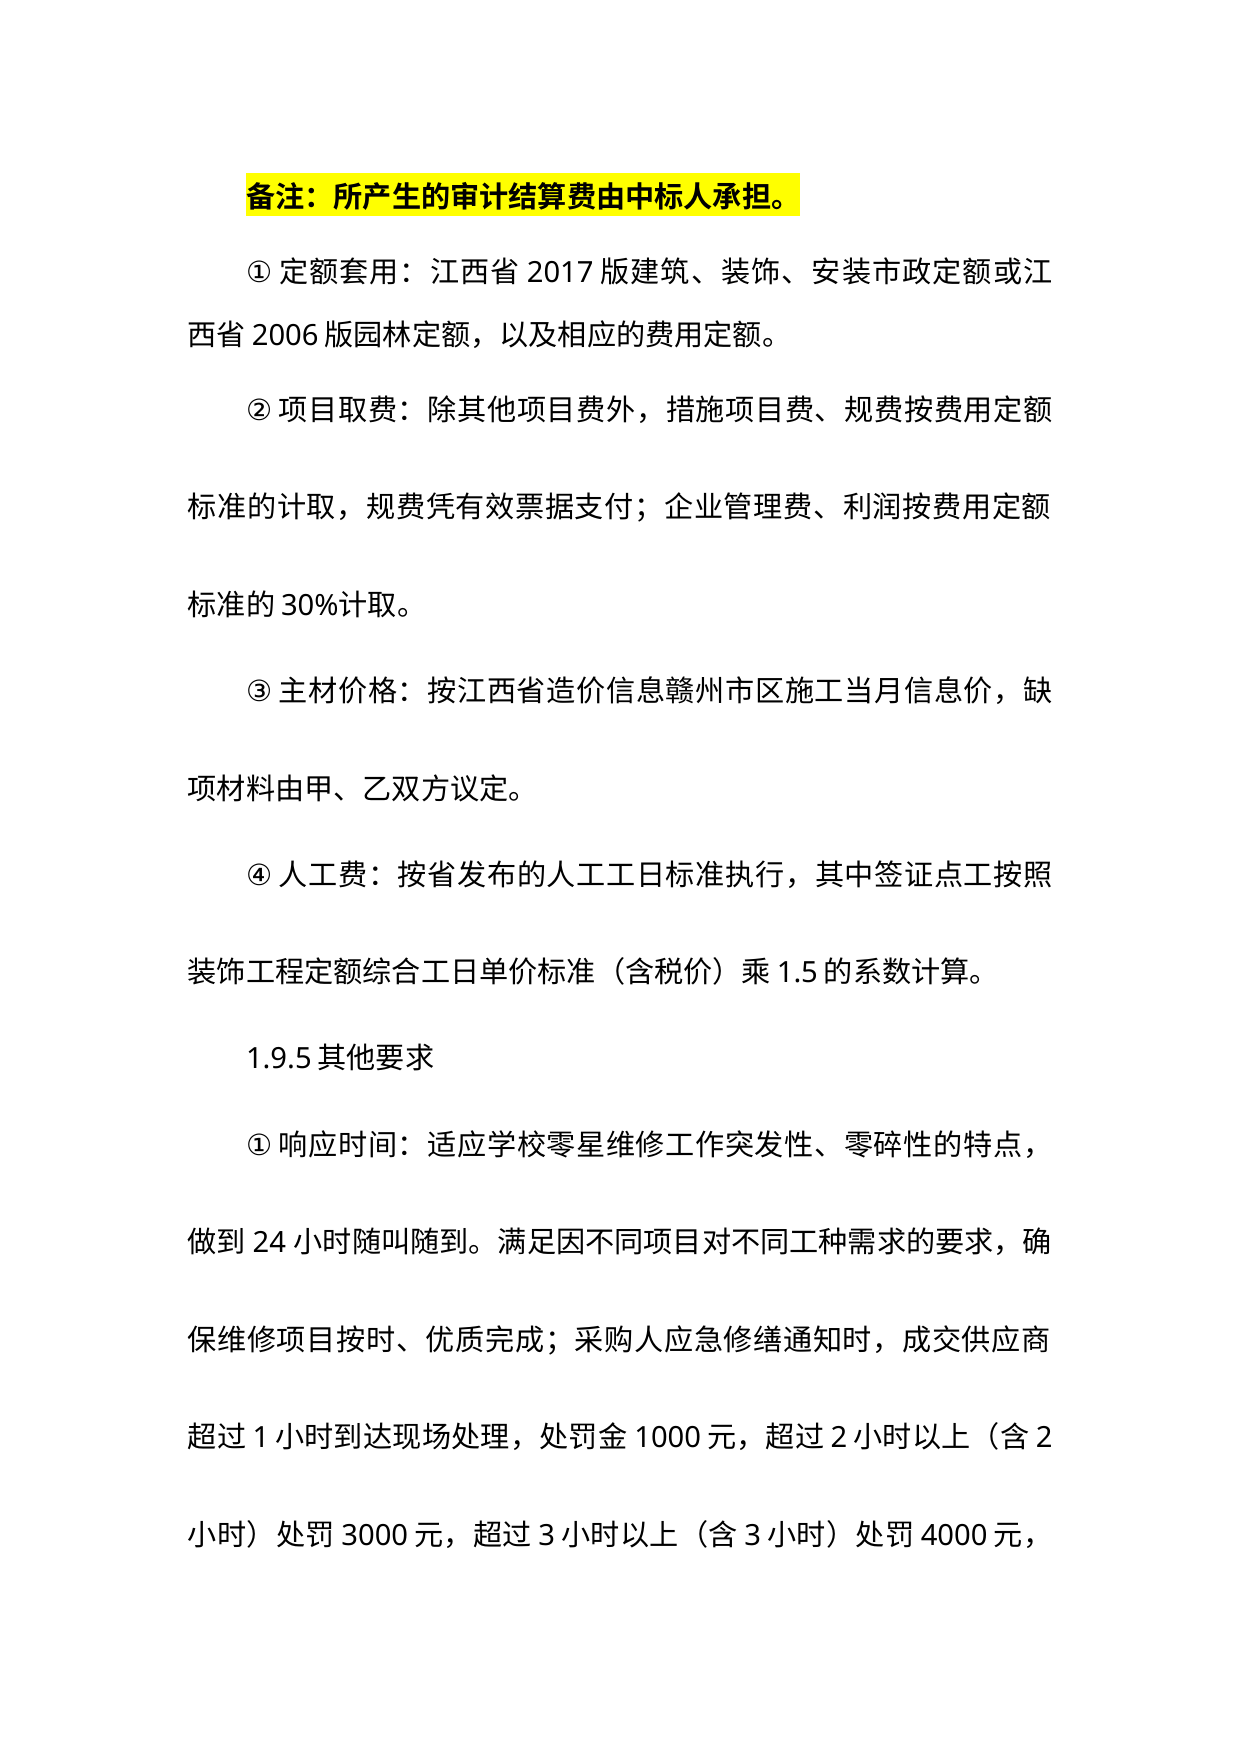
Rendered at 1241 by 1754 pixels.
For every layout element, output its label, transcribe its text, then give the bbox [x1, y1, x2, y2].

text ④人工费：按省发布的人工工日标准执行，其中签证点工按照装饰工程定额综合工日单价标准（含税价）乘1.5的系数计算。 [187, 840, 1053, 1002]
text 备注：所产生的审计结算费由中标人承担。 [187, 162, 1053, 227]
text ①定额套用：江西省2017版建筑、装饰、安装市政定额或江西省2006版园林定额，以及相应的费用定额。 [187, 248, 1053, 354]
text 1.9.5其他要求 [187, 1024, 1053, 1089]
text ③主材价格：按江西省造价信息赣州市区施工当月信息价，缺项材料由甲、乙双方议定。 [187, 656, 1053, 819]
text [187, 1110, 1053, 1565]
text ②项目取费：除其他项目费外，措施项目费、规费按费用定额标准的计取，规费凭有效票据支付；企业管理费、利润按费用定额标准的30%计取。 [187, 375, 1053, 635]
